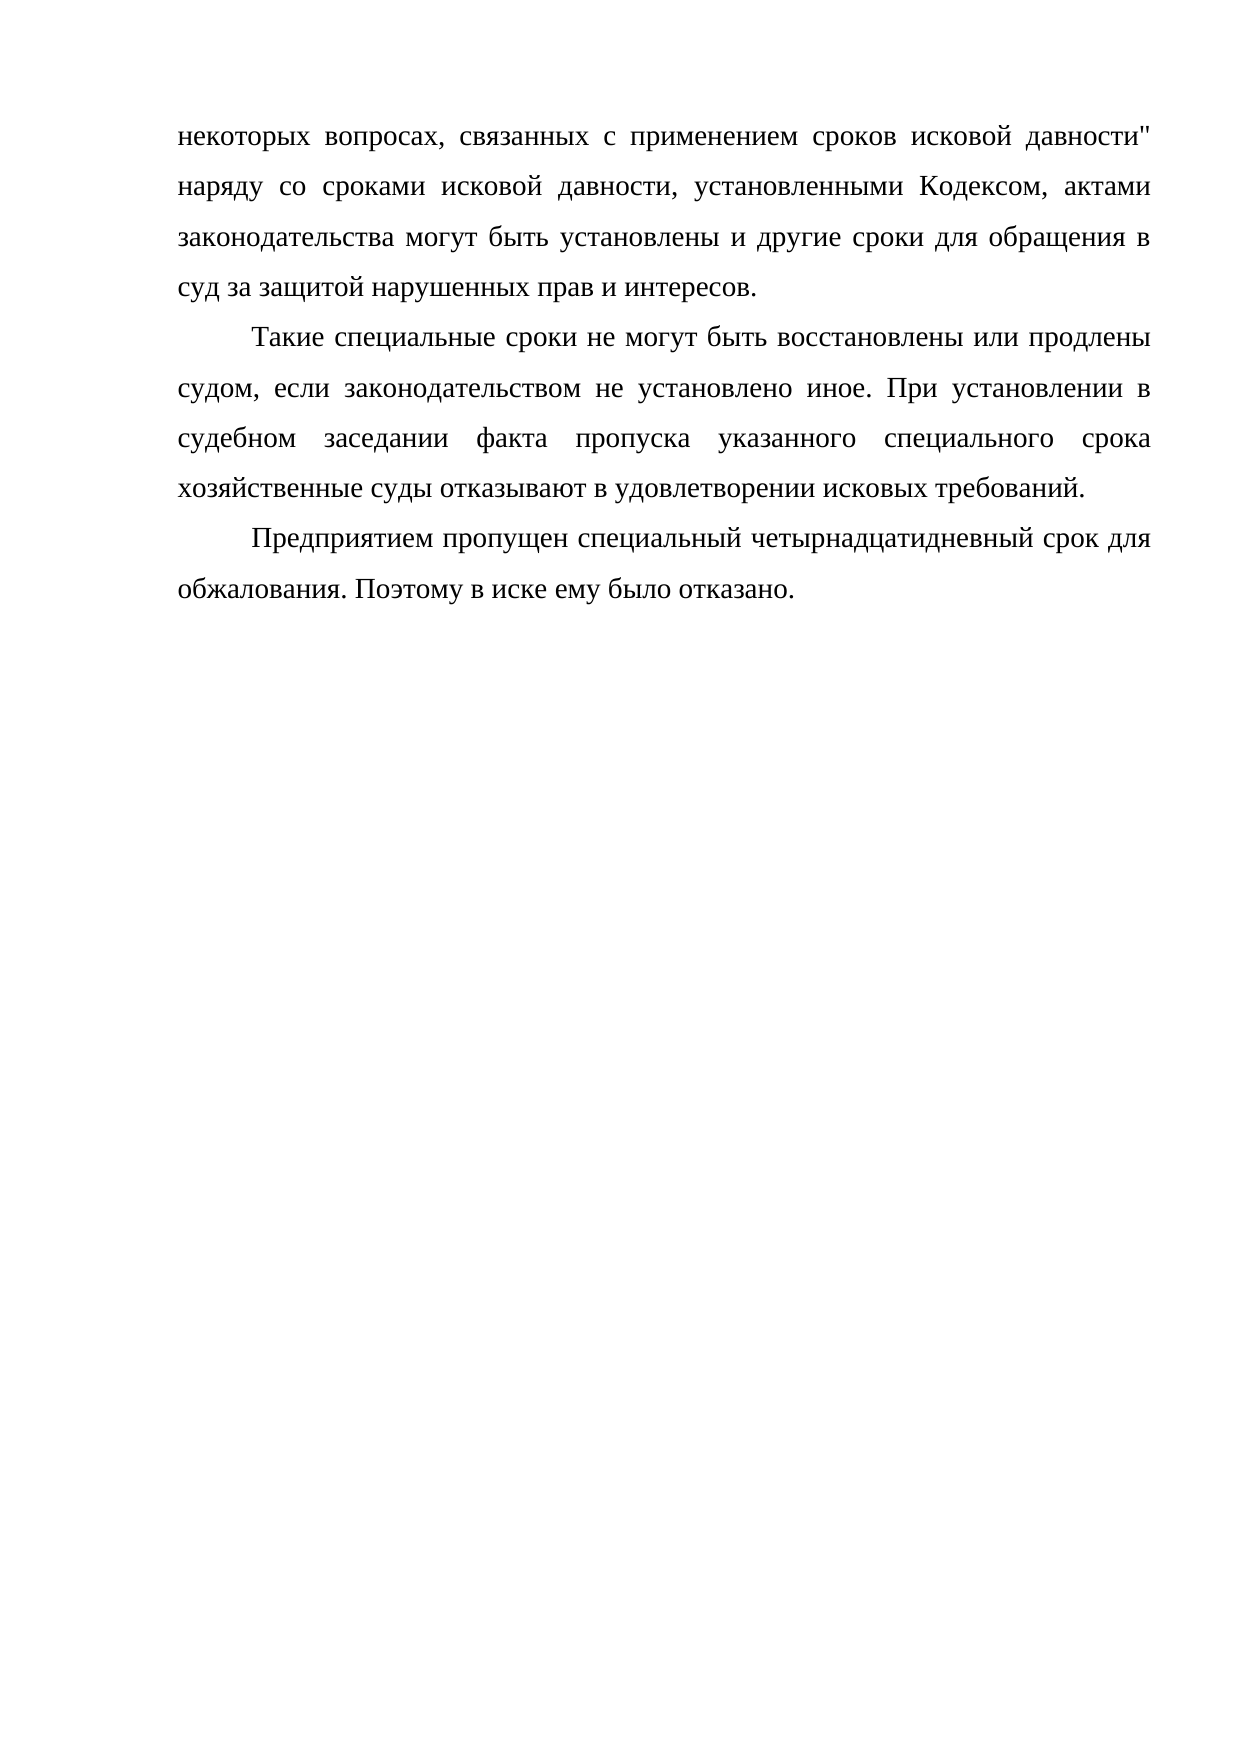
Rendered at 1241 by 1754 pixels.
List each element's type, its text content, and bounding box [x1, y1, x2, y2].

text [177, 118, 1152, 303]
text Предприятием пропущен специальный четырнадцатидневный срок для обжалования. Поэтому в иске ему было отказано. [177, 521, 1152, 604]
text Такие специальные сроки не могут быть восстановлены или продлены судом, если законодательством не установлено иное. При установлении в судебном заседании факта пропуска указанного специального срока хозяйственные суды отказывают в удовлетворении исковых требований. [177, 319, 1152, 504]
